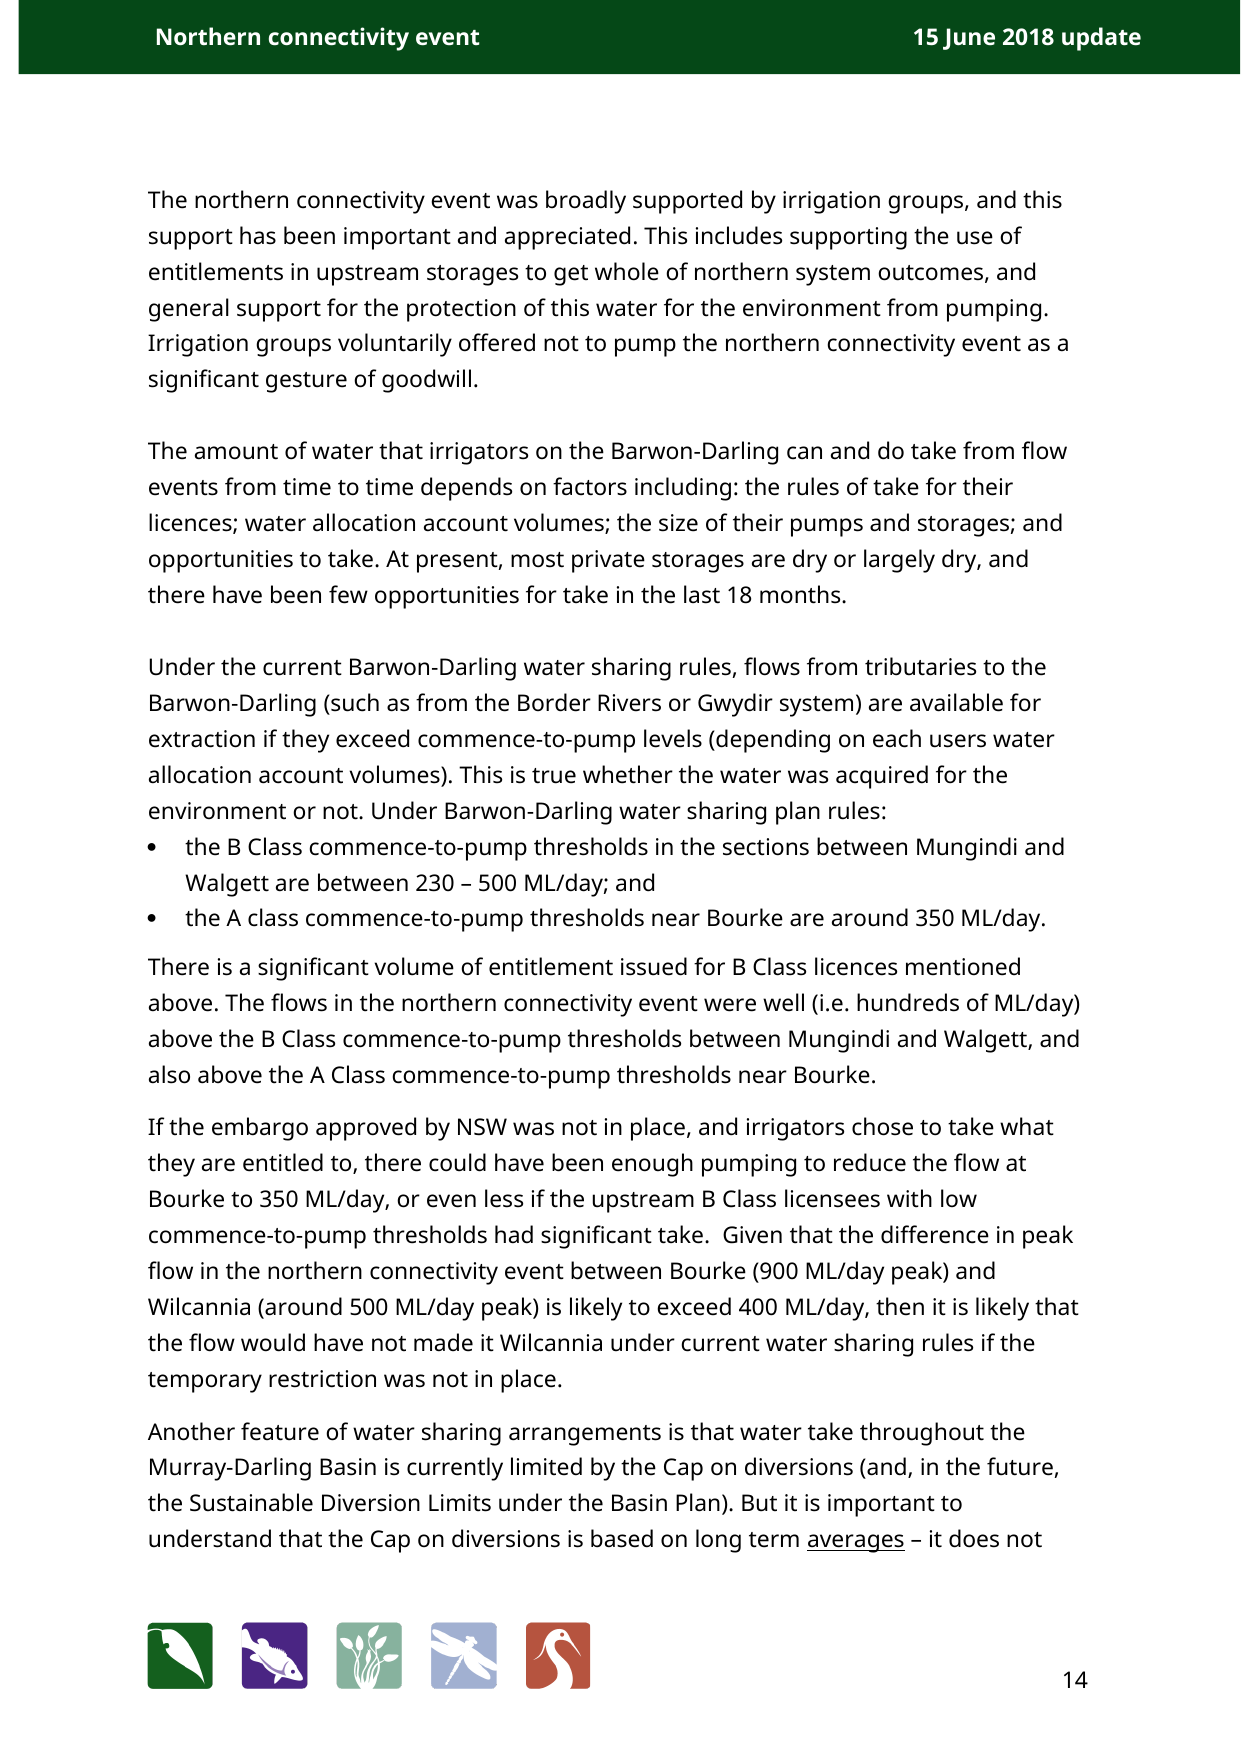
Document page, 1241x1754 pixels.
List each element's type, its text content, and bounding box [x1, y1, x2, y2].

text There is a significant volume of entitlement issued for B Class licences mentioned above. The flows in the northern connectivity event were well (i.e. hundreds of ML/day) above the B Class commence-to-pump thresholds between Mungindi and Walgett, and also above the A Class commence-to-pump thresholds near Bourke. [148, 951, 1092, 1090]
picture [147, 1622, 591, 1689]
list the B Class commence-to-pump thresholds in the sections between Mungindi and Walgett are between 230 – 500 ML/day; and [148, 831, 1092, 898]
list the A class commence-to-pump thresholds near Bourke are around 350 ML/day. [148, 902, 1092, 934]
text The amount of water that irrigators on the Barwon-Darling can and do take from flow events from time to time depends on factors including: the rules of take for their licences; water allocation account volumes; the size of their pumps and storages; and opportunities to take. At present, most private storages are dry or largely dry, and there have been few opportunities for take in the last 18 months. [148, 435, 1092, 610]
text The northern connectivity event was broadly supported by irrigation groups, and this support has been important and appreciated. This includes supporting the use of entitlements in upstream storages to get whole of northern system outcomes, and general support for the protection of this water for the environment from pumping. Irrigation groups voluntarily offered not to pump the northern connectivity event as a significant gesture of goodwill. [148, 184, 1092, 394]
text If the embargo approved by NSW was not in place, and irrigators chose to take what they are entitled to, there could have been enough pumping to reduce the flow at Bourke to 350 ML/day, or even less if the upstream B Class licensees with low commence-to-pump thresholds had significant take. Given that the difference in peak flow in the northern connectivity event between Bourke (900 ML/day peak) and Wilcannia (around 500 ML/day peak) is likely to exceed 400 ML/day, then it is likely that the flow would have not made it Wilcannia under current water sharing rules if the temporary restriction was not in place. [148, 1111, 1092, 1394]
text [148, 1415, 1092, 1554]
text Under the current Barwon-Darling water sharing rules, flows from tributaries to the Barwon-Darling (such as from the Border Rivers or Gwydir system) are available for extraction if they exceed commence-to-pump levels (depending on each users water allocation account volumes). This is true whether the water was acquired for the environment or not. Under Barwon-Darling water sharing plan rules: [148, 651, 1092, 826]
